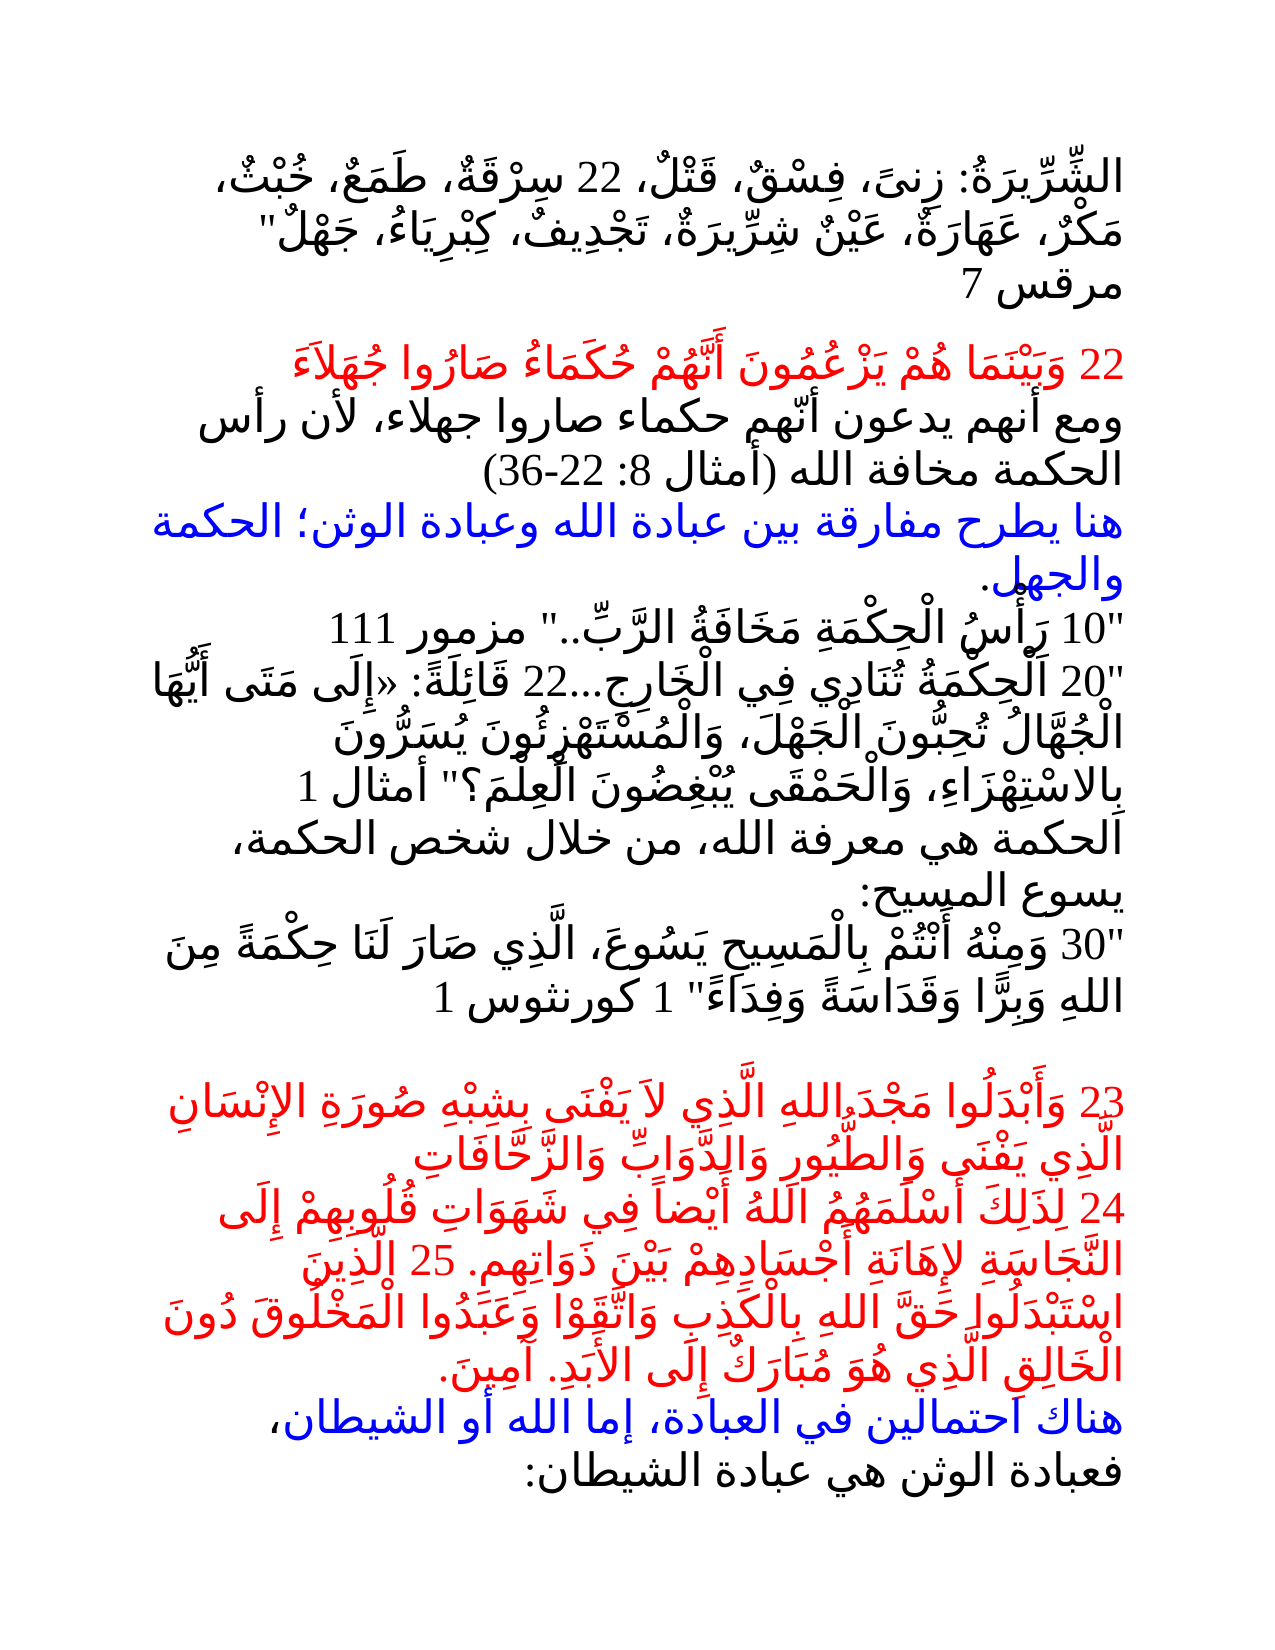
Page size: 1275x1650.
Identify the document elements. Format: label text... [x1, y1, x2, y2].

text هنا يطرح مفارقة بين عبادة الله وعبادة الوثن؛ الحكمة والجهل. [150, 495, 1125, 600]
text ومع أنهم يدعون أنّهم حكماء صاروا جهلاء، لأن رأس الحكمة مخافة الله (أمثال 8: 22-36) [150, 389, 1125, 495]
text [150, 1391, 1125, 1496]
text "20 اَلْحِكْمَةُ تُنَادِي فِي الْخَارِجِ...22 قَائِلَةً: «إِلَى مَتَى أَيُّهَا الْجُهَّالُ تُحِبُّونَ الْجَهْلَ، وَالْمُسْتَهْزِئُونَ يُسَرُّونَ بِالاسْتِهْزَاءِ، وَالْحَمْقَى يُبْغِضُونَ الْعِلْمَ؟" أمثال 1 الحكمة هي معرفة الله، من خلال شخص الحكمة، يسوع المسيح: "30 وَمِنْهُ أَنْتُمْ بِالْمَسِيحِ يَسُوعَ، الَّذِي صَارَ لَنَا حِكْمَةً مِنَ اللهِ وَبِرًّا وَقَدَاسَةً وَفِدَاءً" 1 كورنثوس 1 [150, 653, 1125, 1022]
text 24 لِذَلِكَ أَسْلَمَهُمُ اللهُ أَيْضاً فِي شَهَوَاتِ قُلُوبِهِمْ إِلَى النَّجَاسَةِ لإِهَانَةِ أَجْسَادِهِمْ بَيْنَ ذَوَاتِهِمِ. 25 الَّذِينَ اسْتَبْدَلُوا حَقَّ اللهِ بِالْكَذِبِ وَاتَّقَوْا وَعَبَدُوا الْمَخْلُوقَ دُونَ الْخَالِقِ الَّذِي هُوَ مُبَارَكٌ إِلَى الأَبَدِ. آمِينَ. [150, 1180, 1125, 1391]
text "10 رَأْسُ الْحِكْمَةِ مَخَافَةُ الرَّبِّ.." مزمور 111 [150, 600, 1125, 653]
text 22 وَبَيْنَمَا هُمْ يَزْعُمُونَ أَنَّهُمْ حُكَمَاءُ صَارُوا جُهَلاَءَ [150, 337, 1125, 389]
text 23 وَأَبْدَلُوا مَجْدَ اللهِ الَّذِي لاَ يَفْنَى بِشِبْهِ صُورَةِ الإِنْسَانِ الَّذِي يَفْنَى وَالطُّيُورِ وَالدَّوَابِّ وَالزَّحَّافَاتِ [150, 1075, 1125, 1180]
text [150, 150, 1125, 337]
